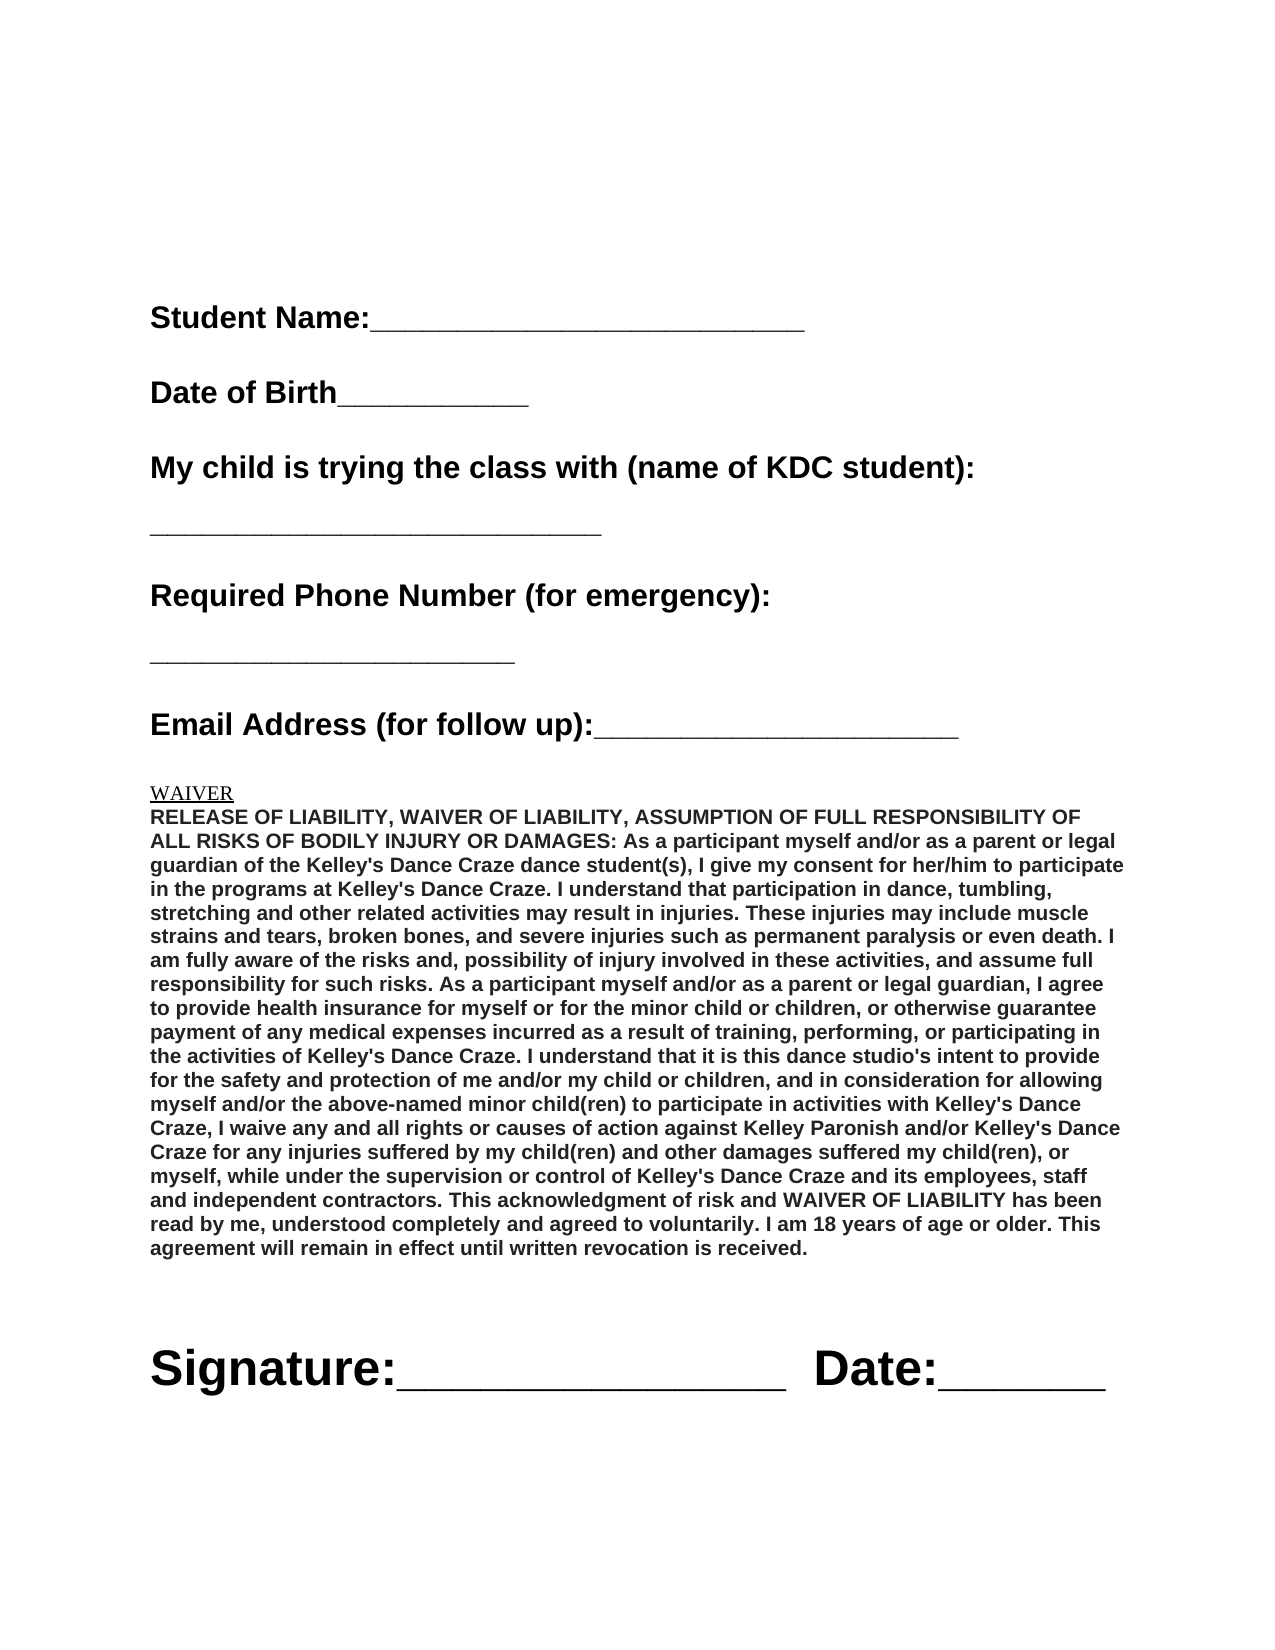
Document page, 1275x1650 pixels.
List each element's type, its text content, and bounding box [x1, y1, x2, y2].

text WAIVER [150, 781, 1125, 804]
text Date of Birth___________ [150, 374, 1125, 410]
text My child is trying the class with (name of KDC student): __________________________ [150, 449, 1125, 538]
text Signature:______________ Date:______ [150, 1338, 1125, 1396]
text Required Phone Number (for emergency): _____________________ [150, 577, 1125, 667]
text Email Address (for follow up):_____________________ [150, 706, 1125, 742]
text Student Name:_________________________ [150, 299, 1125, 335]
text RELEASE OF LIABILITY, WAIVER OF LIABILITY, ASSUMPTION OF FULL RESPONSIBILITY OF ALL RISKS OF BODILY INJURY OR DAMAGES: As a participant myself and/or as a parent or legal guardian of the Kelley's Dance Craze dance student(s), I give my consent for her/him to participate in the programs at Kelley's Dance Craze. I understand that participation in dance, tumbling, stretching and other related activities may result in injuries. These injuries may include muscle strains and tears, broken bones, and severe injuries such as permanent paralysis or even death. I am fully aware of the risks and, possibility of injury involved in these activities, and assume full responsibility for such risks. As a participant myself and/or as a parent or legal guardian, I agree to provide health insurance for myself or for the minor child or children, or otherwise guarantee payment of any medical expenses incurred as a result of training, performing, or participating in the activities of Kelley's Dance Craze. I understand that it is this dance studio's intent to provide for the safety and protection of me and/or my child or children, and in consideration for allowing myself and/or the above-named minor child(ren) to participate in activities with Kelley's Dance Craze, I waive any and all rights or causes of action against Kelley Paronish and/or Kelley's Dance Craze for any injuries suffered by my child(ren) and other damages suffered my child(ren), or myself, while under the supervision or control of Kelley's Dance Craze and its employees, staff and independent contractors. This acknowledgment of risk and WAIVER OF LIABILITY has been read by me, understood completely and agreed to voluntarily. I am 18 years of age or older. This agreement will remain in effect until written revocation is received. [150, 804, 1125, 1260]
